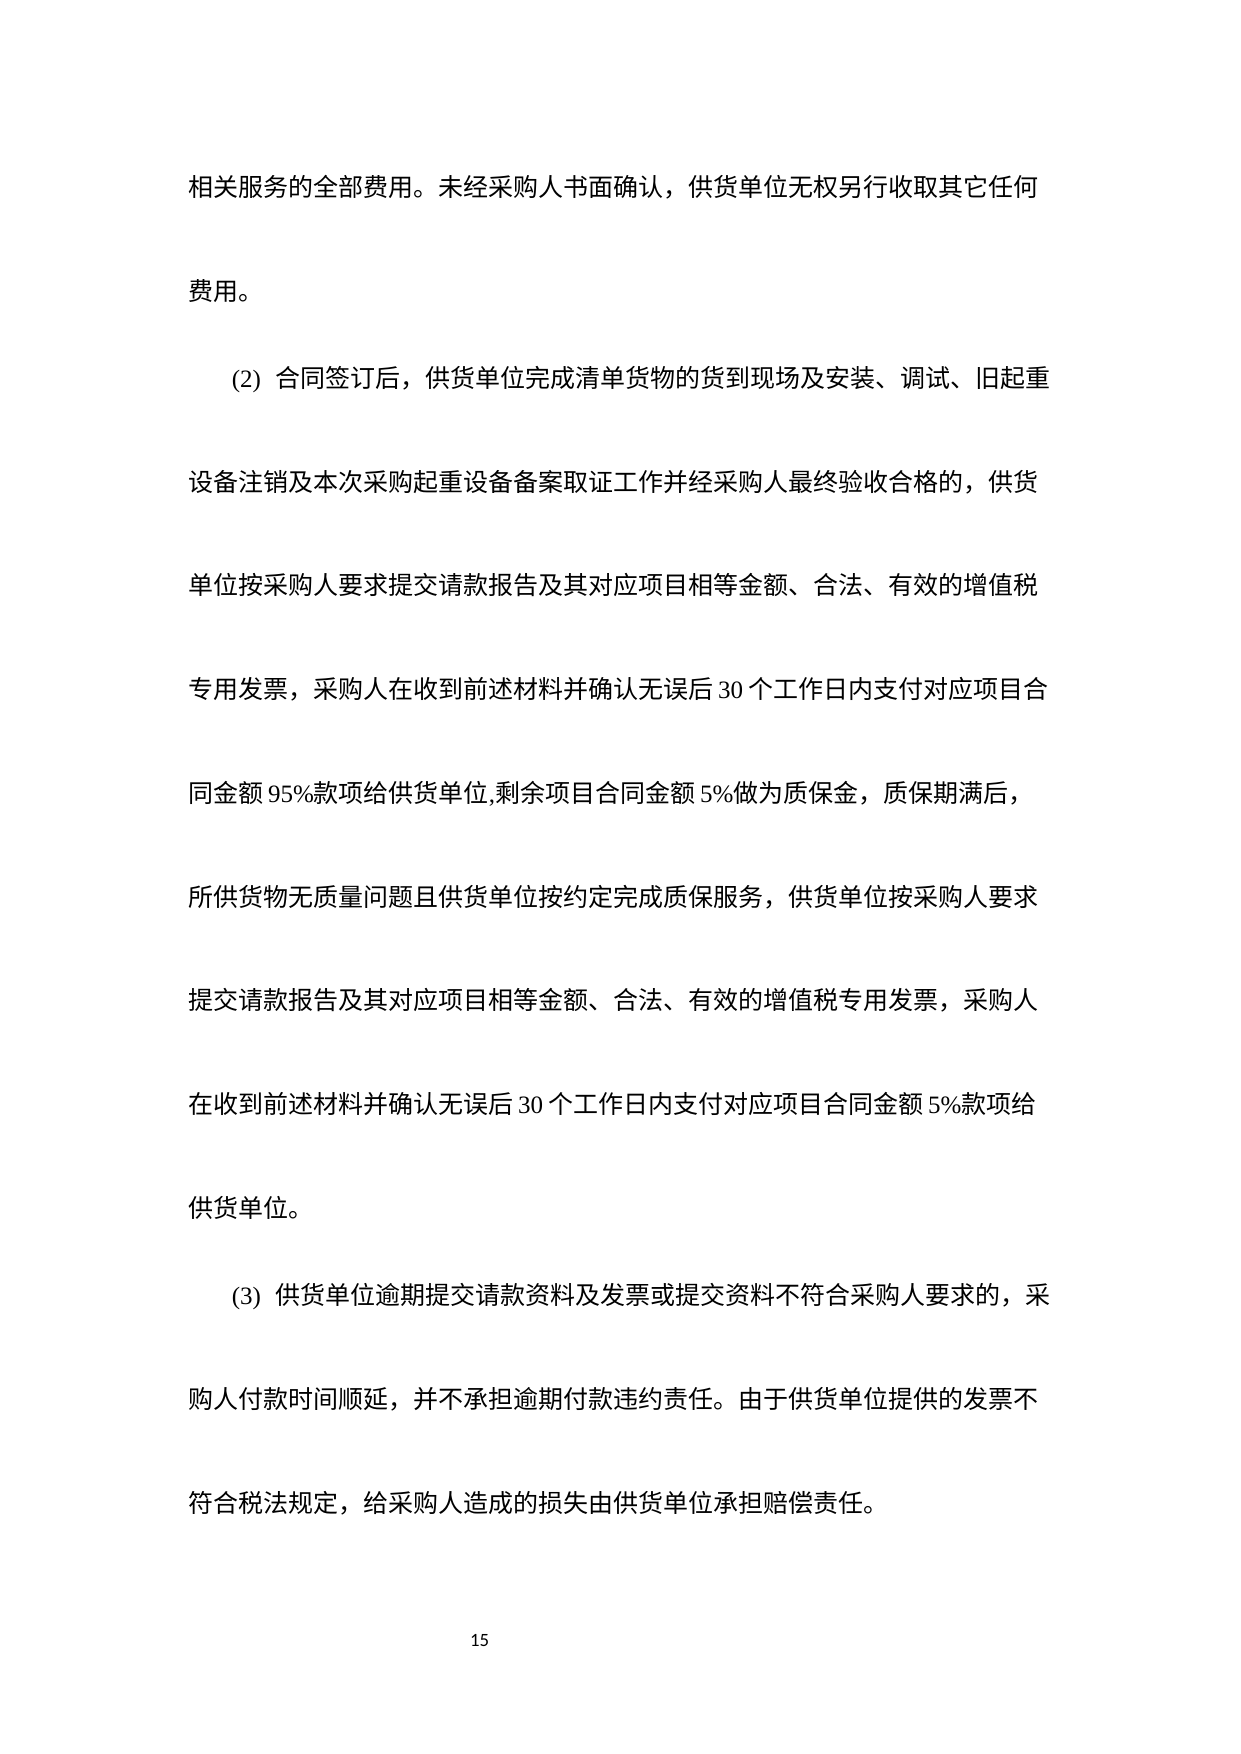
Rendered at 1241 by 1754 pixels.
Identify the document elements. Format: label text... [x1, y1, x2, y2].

list 合同签订后，供货单位完成清单货物的货到现场及安装、调试、旧起重设备注销及本次采购起重设备备案取证工作并经采购人最终验收合格的，供货单位按采购人要求提交请款报告及其对应项目相等金额、合法、有效的增值税专用发票，采购人在收到前述材料并确认无误后30个工作日内支付对应项目合同金额95%款项给供货单位,剩余项目合同金额5%做为质保金，质保期满后，所供货物无质量问题且供货单位按约定完成质保服务，供货单位按采购人要求提交请款报告及其对应项目相等金额、合法、有效的增值税专用发票，采购人在收到前述材料并确认无误后30个工作日内支付对应项目合同金额5%款项给供货单位。 [188, 342, 1052, 1241]
list 供货单位逾期提交请款资料及发票或提交资料不符合采购人要求的，采购人付款时间顺延，并不承担逾期付款违约责任。由于供货单位提供的发票不符合税法规定，给采购人造成的损失由供货单位承担赔偿责任。 [188, 1259, 1052, 1536]
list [188, 151, 1052, 324]
